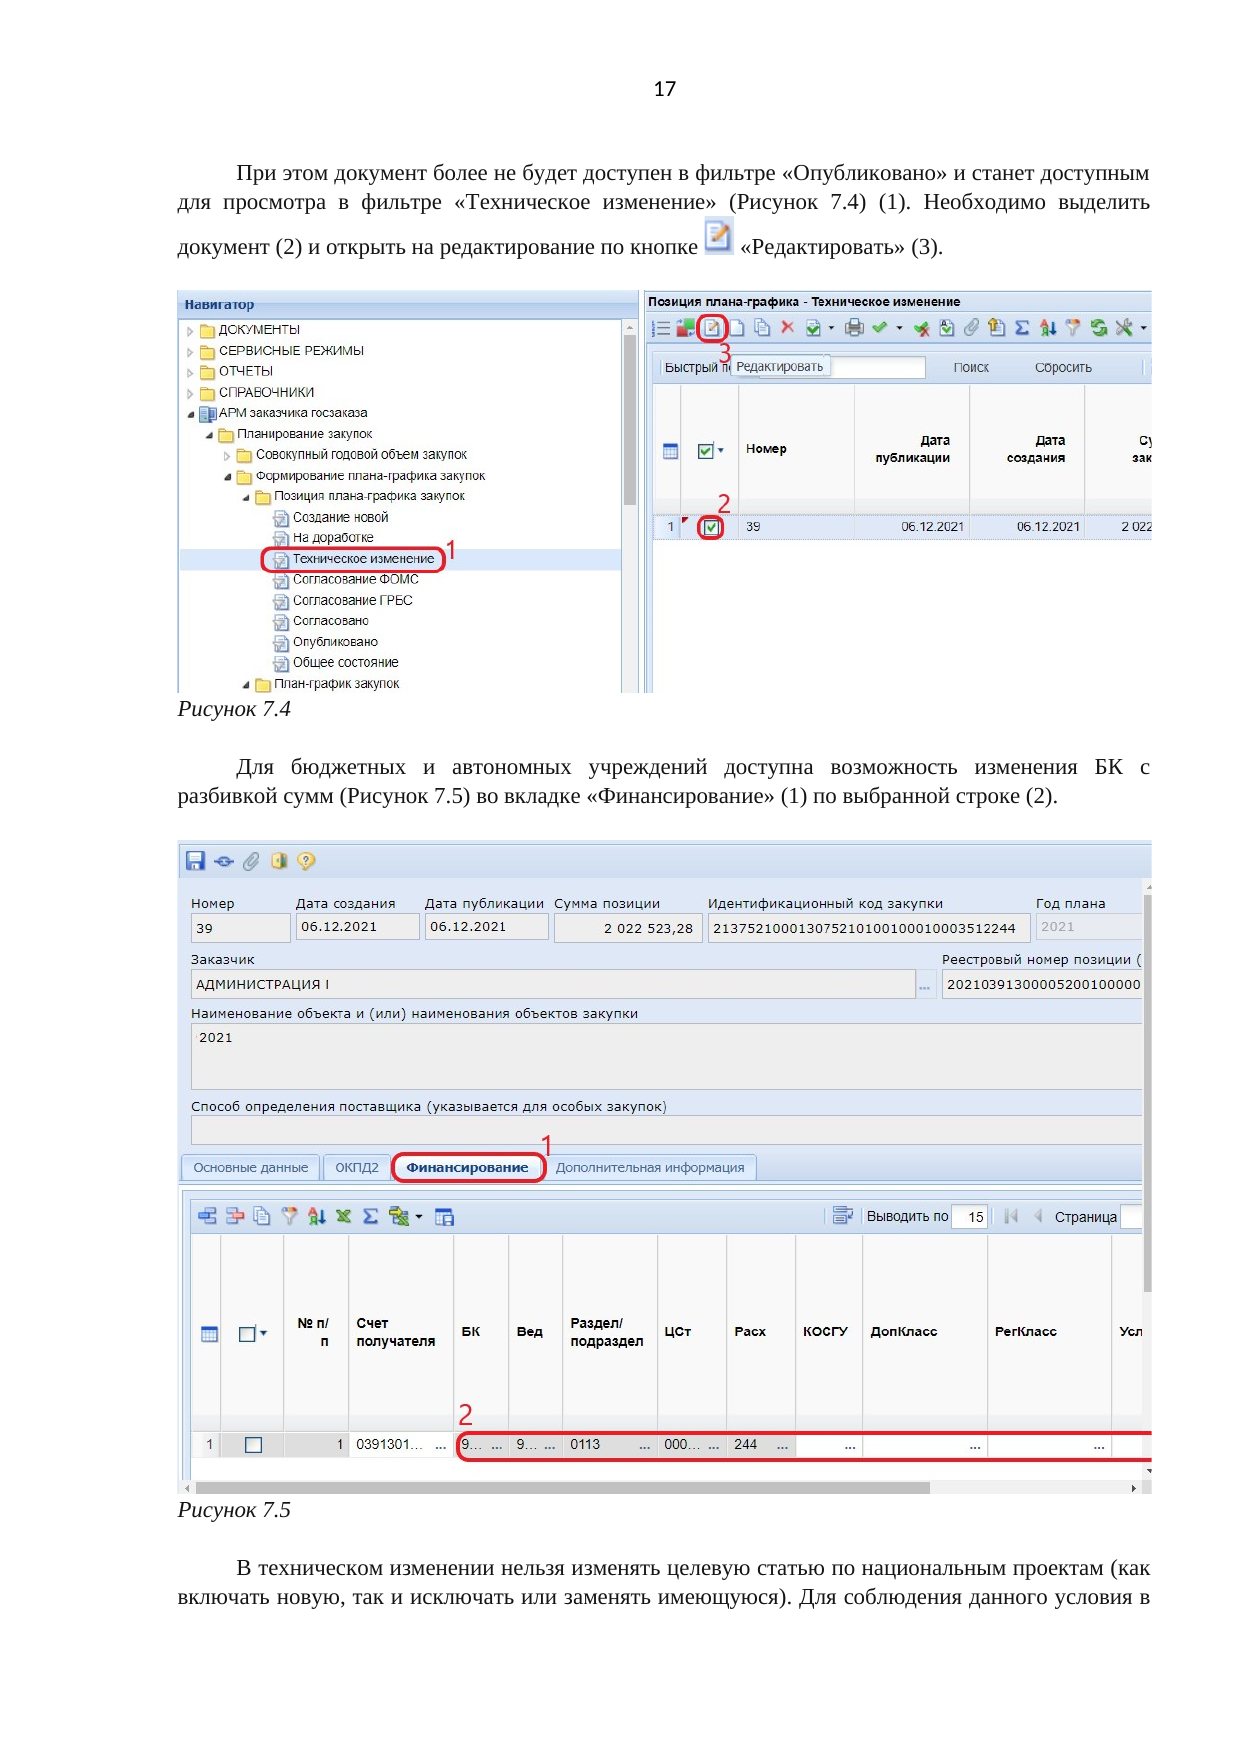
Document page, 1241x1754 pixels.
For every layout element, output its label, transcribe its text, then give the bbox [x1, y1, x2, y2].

text Рисунок 7.4 [177, 695, 1152, 722]
text Рисунок 7.5 [177, 1496, 1152, 1523]
picture [177, 840, 1152, 1494]
text Для бюджетных и автономных учреждений доступна возможность изменения БК с разбивкой сумм (Рисунок 7.5) во вкладке «Финансирование» (1) по выбранной строке (2). [177, 753, 1152, 808]
picture [177, 290, 1152, 693]
text При этом документ более не будет доступен в фильтре «Опубликовано» и станет доступным для просмотра в фильтре «Техническое изменение» (Рисунок 7.4) (1). Необходимо выделить документ (2) и открыть на редактирование по кнопке «Редактировать» (3). [177, 159, 1152, 259]
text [177, 1554, 1152, 1609]
